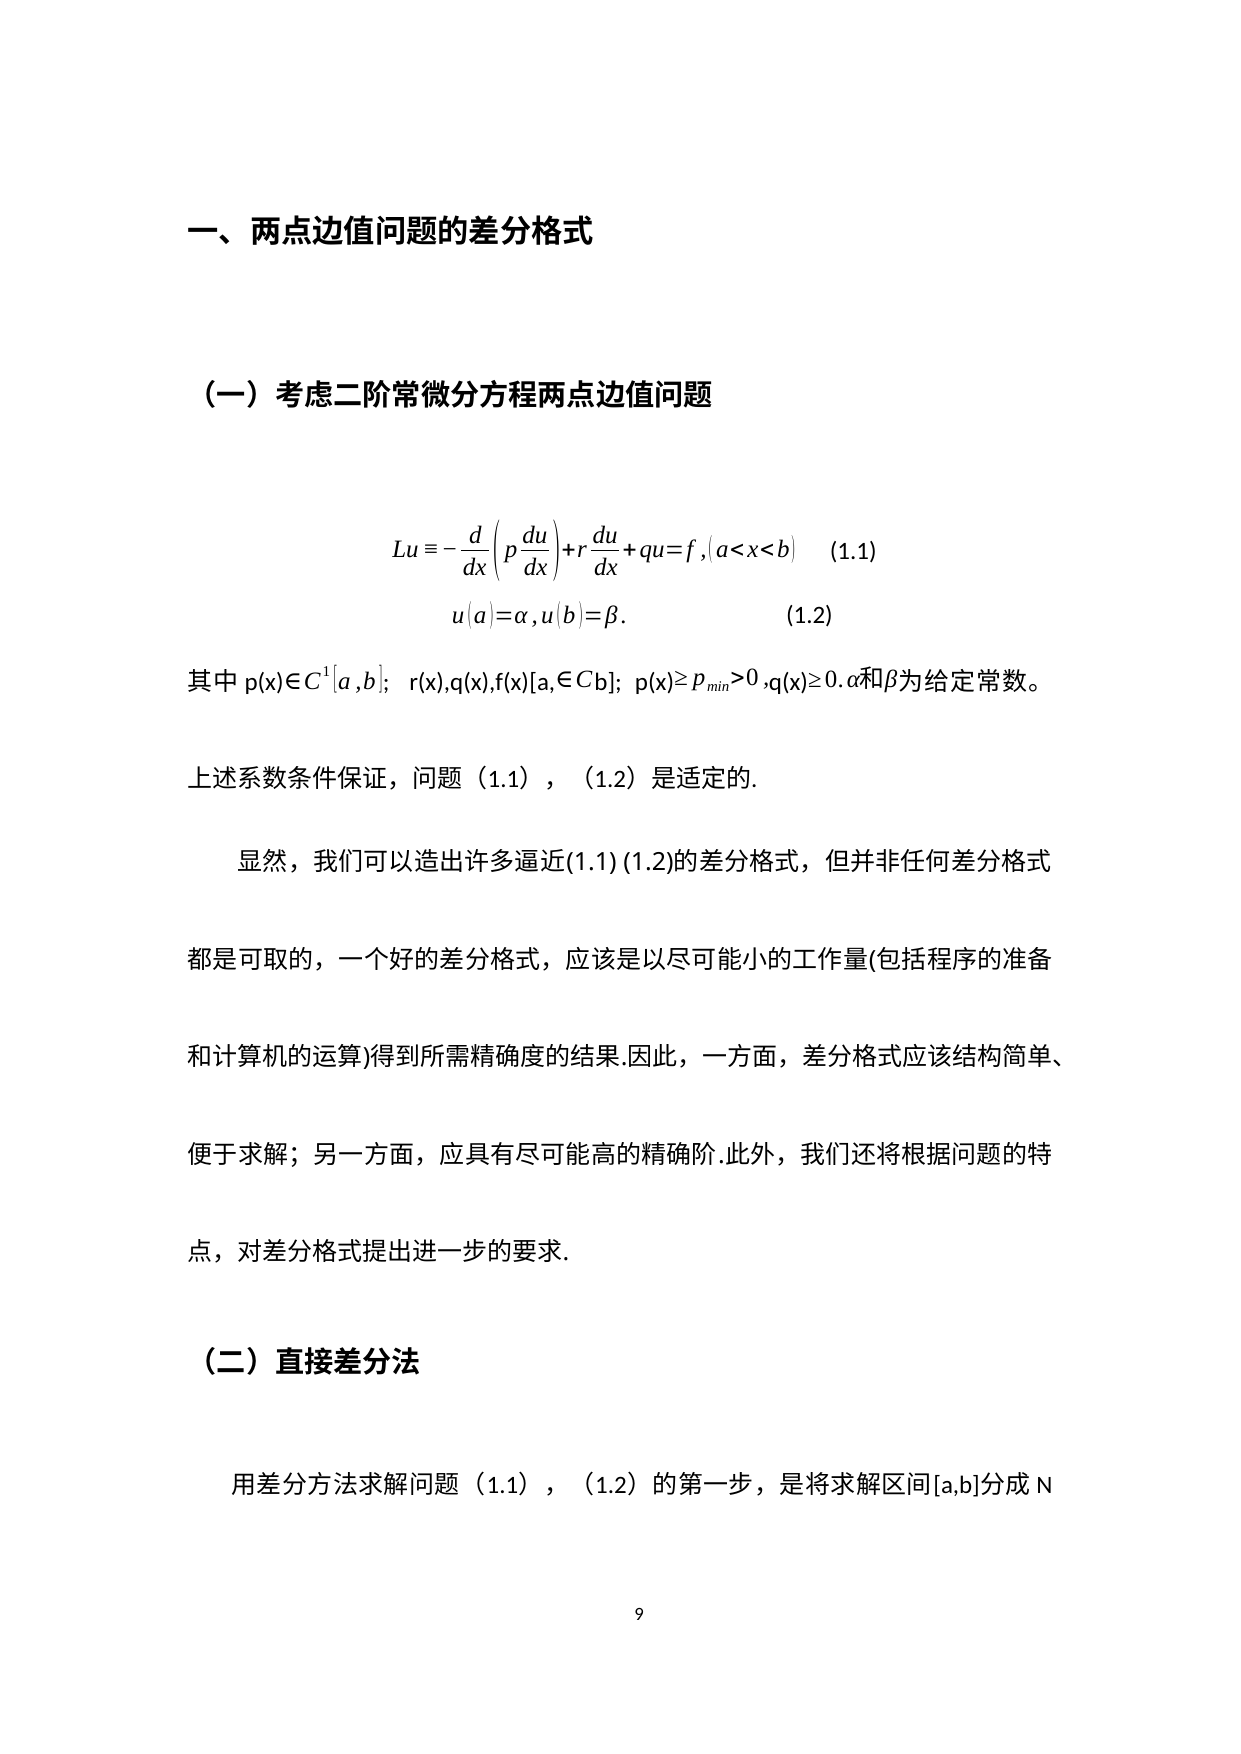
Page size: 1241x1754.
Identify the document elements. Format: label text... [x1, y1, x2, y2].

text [187, 1450, 1053, 1515]
subtitle 一、两点边值问题的差分格式 [187, 196, 1053, 261]
text (1.2) [187, 599, 1053, 631]
subtitle （二）直接差分法 [187, 1327, 1053, 1392]
text 显然，我们可以造出许多逼近(1.1) (1.2)的差分格式，但并非任何差分格式都是可取的，一个好的差分格式，应该是以尽可能小的工作量(包括程序的准备和计算机的运算)得到所需精确度的结果.因此，一方面，差分格式应该结构简单、便于求解；另一方面，应具有尽可能高的精确阶.此外，我们还将根据问题的特点，对差分格式提出进一步的要求. [187, 827, 1053, 1282]
list 其中p(x); r(x),q(x),f(x)[a,b]; p(x)q(x)为给定常数。 上述系数条件保证，问题（1.1），（1.2）是适定的. [187, 647, 1053, 809]
text (1.1) [187, 519, 1053, 584]
subtitle （一）考虑二阶常微分方程两点边值问题 [187, 360, 1053, 425]
